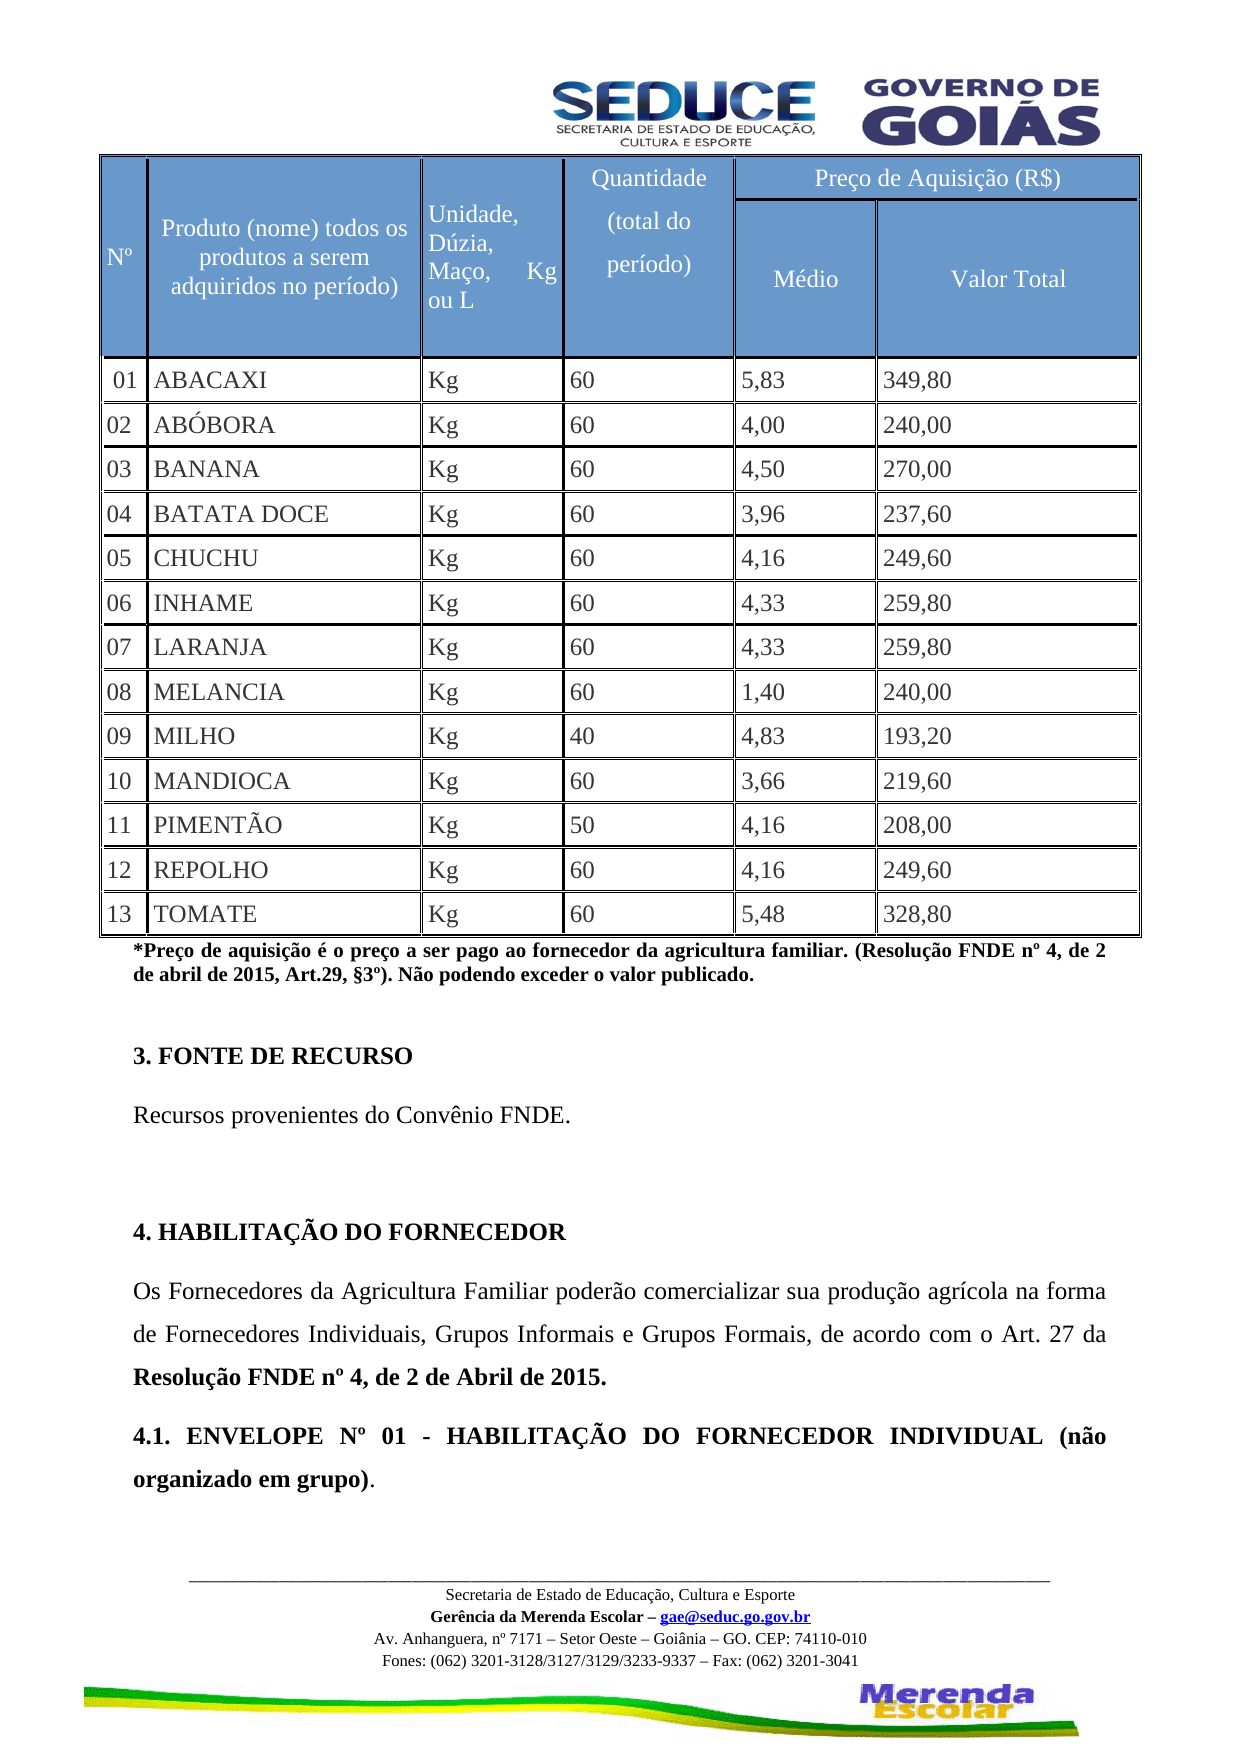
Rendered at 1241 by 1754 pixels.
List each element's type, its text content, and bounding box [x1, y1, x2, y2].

table_cell CHUCHU [149, 537, 420, 578]
table_cell 60 [565, 849, 733, 890]
table_cell 4,33 [736, 582, 875, 623]
table_cell Médio [736, 201, 875, 356]
table_header Unidade, Dúzia, Maço, Kg ou L [422, 157, 563, 356]
table_cell Kg [423, 671, 562, 712]
table_cell PIMENTÃO [149, 804, 420, 845]
table_cell 08 [102, 668, 146, 712]
table_cell REPOLHO [149, 849, 420, 890]
picture [552, 73, 1108, 154]
table_cell 208,00 [877, 801, 1140, 845]
table_cell 5,83 [736, 359, 875, 401]
table_cell Kg [423, 715, 562, 756]
table_cell 249,60 [878, 845, 1139, 890]
table_cell BANANA [149, 448, 420, 489]
table_cell 09 [100, 712, 147, 756]
table_cell 60 [565, 671, 733, 712]
table_cell 12 [102, 845, 146, 890]
table_cell Kg [423, 804, 562, 845]
table_cell LARANJA [149, 626, 420, 667]
table_cell 4,16 [736, 537, 875, 578]
table_cell 4,50 [736, 448, 875, 489]
table_cell INHAME [149, 582, 420, 623]
table_cell 01 [102, 356, 146, 401]
table_cell Kg [423, 849, 562, 890]
table_cell Kg [423, 359, 562, 401]
table_cell 60 [565, 537, 733, 578]
table_cell 259,80 [878, 579, 1139, 623]
table_header Produto (nome) todos os produtos a serem adquiridos no período) [147, 157, 422, 356]
table_cell 328,80 [877, 890, 1140, 934]
table_cell 3,66 [736, 760, 875, 801]
table_cell 4,00 [736, 404, 875, 445]
table_header Preço de Aquisição (R$) [735, 157, 1139, 198]
table_cell 3,96 [736, 493, 875, 534]
table_cell 249,60 [878, 534, 1139, 578]
table_cell Valor Total [878, 198, 1140, 356]
table_cell 4,83 [736, 715, 875, 756]
table_cell Kg [423, 626, 562, 667]
table_cell 240,00 [878, 668, 1139, 712]
table_cell MANDIOCA [149, 760, 420, 801]
table_cell 5,48 [735, 893, 877, 934]
table_header Quantidade (total do período) [563, 157, 735, 356]
table_cell 259,80 [878, 623, 1140, 667]
table_cell 193,20 [877, 712, 1140, 756]
table_cell MELANCIA [149, 671, 420, 712]
table_cell 10 [102, 756, 146, 801]
table_cell 60 [565, 359, 733, 401]
table_cell 07 [100, 623, 146, 667]
text 4. HABILITAÇÃO DO FORNECEDOR [133, 1217, 1107, 1246]
table_cell 13 [100, 890, 147, 934]
table_cell 4,16 [736, 849, 875, 890]
table_cell Kg [423, 537, 562, 578]
table_cell 60 [565, 626, 733, 667]
table_cell 349,80 [878, 356, 1139, 401]
table_cell 60 [565, 448, 733, 489]
text 4.1. ENVELOPE Nº 01 - HABILITAÇÃO DO FORNECEDOR INDIVIDUAL (não organizado em grupo). [133, 1421, 1107, 1493]
table_cell Kg [423, 404, 562, 445]
table_cell 11 [100, 801, 147, 845]
table_cell BATATA DOCE [149, 493, 420, 534]
text Os Fornecedores da Agricultura Familiar poderão comercializar sua produção agrícola na forma de Fornecedores Individuais, Grupos Informais e Grupos Formais, de acordo com o Art. 27 da Resolução FNDE nº 4, de 2 de Abril de 2015. [133, 1276, 1107, 1391]
text *Preço de aquisição é o preço a ser pago ao fornecedor da agricultura familiar. (Resolução FNDE nº 4, de 2 de abril de 2015, Art.29, §3º). Não podendo exceder o valor publicado. [133, 938, 1107, 986]
text 3. FONTE DE RECURSO [133, 1041, 1107, 1070]
table_cell Kg [422, 893, 563, 934]
table_cell 03 [102, 445, 146, 489]
table_cell 219,60 [878, 756, 1139, 801]
table_cell 04 [102, 490, 146, 534]
table_cell 05 [102, 534, 146, 578]
table_cell 60 [565, 760, 733, 801]
table_cell 02 [100, 401, 147, 445]
table_cell 4,33 [736, 626, 875, 667]
text Recursos provenientes do Convênio FNDE. [133, 1100, 1107, 1128]
table_cell Kg [423, 760, 562, 801]
table_cell 40 [565, 715, 733, 756]
table_cell Kg [423, 448, 562, 489]
table_cell TOMATE [147, 893, 422, 934]
table_cell 270,00 [878, 445, 1139, 489]
table_cell 237,60 [878, 490, 1139, 534]
table_cell MILHO [149, 715, 420, 756]
table_header Nº [102, 155, 147, 356]
table_cell 06 [102, 579, 146, 623]
table_cell ABACAXI [149, 359, 420, 401]
table_cell ABÓBORA [149, 404, 420, 445]
table_cell 50 [565, 804, 733, 845]
table_cell 60 [565, 582, 733, 623]
table_cell 60 [565, 404, 733, 445]
table_cell 60 [565, 493, 733, 534]
table_cell 240,00 [877, 401, 1140, 445]
table_cell 60 [563, 893, 735, 934]
table_cell Kg [423, 582, 562, 623]
table_cell 1,40 [736, 671, 875, 712]
table_cell 4,16 [736, 804, 875, 845]
table_cell Kg [423, 493, 562, 534]
